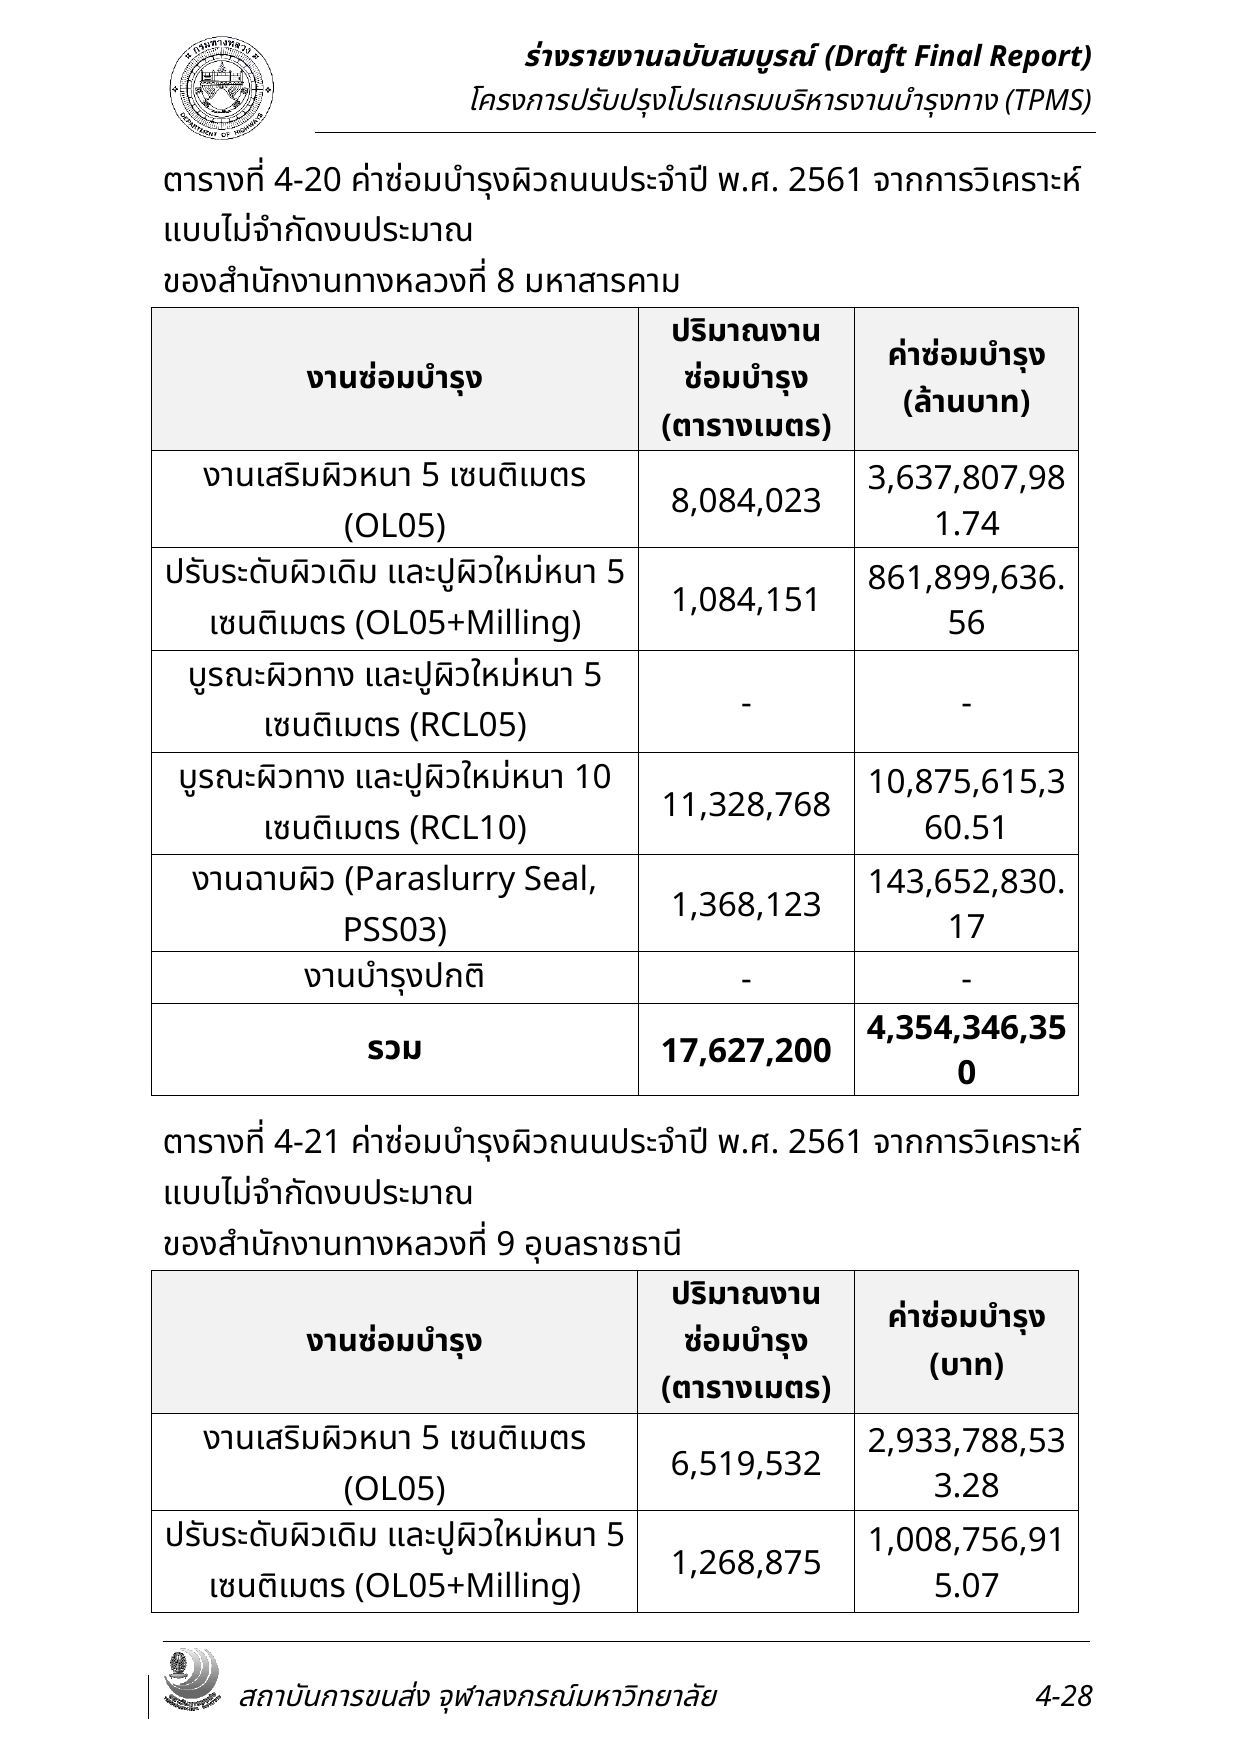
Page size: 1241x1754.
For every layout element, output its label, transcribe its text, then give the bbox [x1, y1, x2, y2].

picture [162, 29, 280, 147]
table_cell 2,933,788,533.28 [855, 1414, 1078, 1510]
table_header ค่าซ่อมบำรุง (บาท) [855, 1271, 1078, 1413]
table_cell 3,637,807,981.74 [855, 451, 1078, 547]
text ตารางที่ 4-21 ค่าซ่อมบำรุงผิวถนนประจำปี พ.ศ. 2561 จากการวิเคราะห์แบบไม่จำกัดงบประมาณ ของสำนักงานทางหลวงที่ 9 อุบลราชธานี [162, 1118, 1090, 1270]
table_cell 4,354,346,350 [855, 1004, 1078, 1094]
table_cell งานฉาบผิว (Paraslurry Seal, PSS03) [152, 855, 638, 951]
table_cell 861,899,636.56 [855, 548, 1078, 649]
table_cell 17,627,200 [639, 1004, 854, 1094]
table_cell 1,084,151 [639, 548, 854, 649]
table_header ปริมาณงานซ่อมบำรุง (ตารางเมตร) [639, 308, 854, 450]
table_cell 10,875,615,360.51 [855, 753, 1078, 854]
table_header ค่าซ่อมบำรุง (ล้านบาท) [855, 308, 1078, 450]
table_cell งานเสริมผิวหนา 5 เซนติเมตร (OL05) [152, 451, 638, 547]
table_cell 8,084,023 [639, 451, 854, 547]
table_cell - [855, 952, 1078, 1003]
table_cell บูรณะผิวทาง และปูผิวใหม่หนา 10 เซนติเมตร (RCL10) [152, 753, 638, 854]
table_cell ปรับระดับผิวเดิม และปูผิวใหม่หนา 5 เซนติเมตร (OL05+Milling) [152, 1511, 637, 1612]
table_cell 6,519,532 [638, 1414, 854, 1510]
table_cell ปรับระดับผิวเดิม และปูผิวใหม่หนา 5 เซนติเมตร (OL05+Milling) [152, 548, 638, 649]
table_header งานซ่อมบำรุง [152, 308, 638, 450]
table_cell งานบำรุงปกติ [152, 952, 638, 1003]
table_cell - [639, 651, 854, 752]
table_header ปริมาณงานซ่อมบำรุง (ตารางเมตร) [638, 1271, 854, 1413]
table_cell - [639, 952, 854, 1003]
table_cell 11,328,768 [639, 753, 854, 854]
table_header งานซ่อมบำรุง [152, 1271, 637, 1413]
table_cell บูรณะผิวทาง และปูผิวใหม่หนา 5 เซนติเมตร (RCL05) [152, 651, 638, 752]
table_cell รวม [152, 1004, 638, 1094]
picture [162, 1646, 223, 1712]
table_cell 1,368,123 [639, 855, 854, 951]
table_cell 1,268,875 [638, 1511, 854, 1612]
table_cell - [855, 651, 1078, 752]
table_cell งานเสริมผิวหนา 5 เซนติเมตร (OL05) [152, 1414, 637, 1510]
table_cell 1,008,756,915.07 [855, 1511, 1078, 1612]
table_cell 143,652,830.17 [855, 855, 1078, 951]
text ตารางที่ 4-20 ค่าซ่อมบำรุงผิวถนนประจำปี พ.ศ. 2561 จากการวิเคราะห์แบบไม่จำกัดงบประมาณ ของสำนักงานทางหลวงที่ 8 มหาสารคาม [162, 156, 1090, 307]
